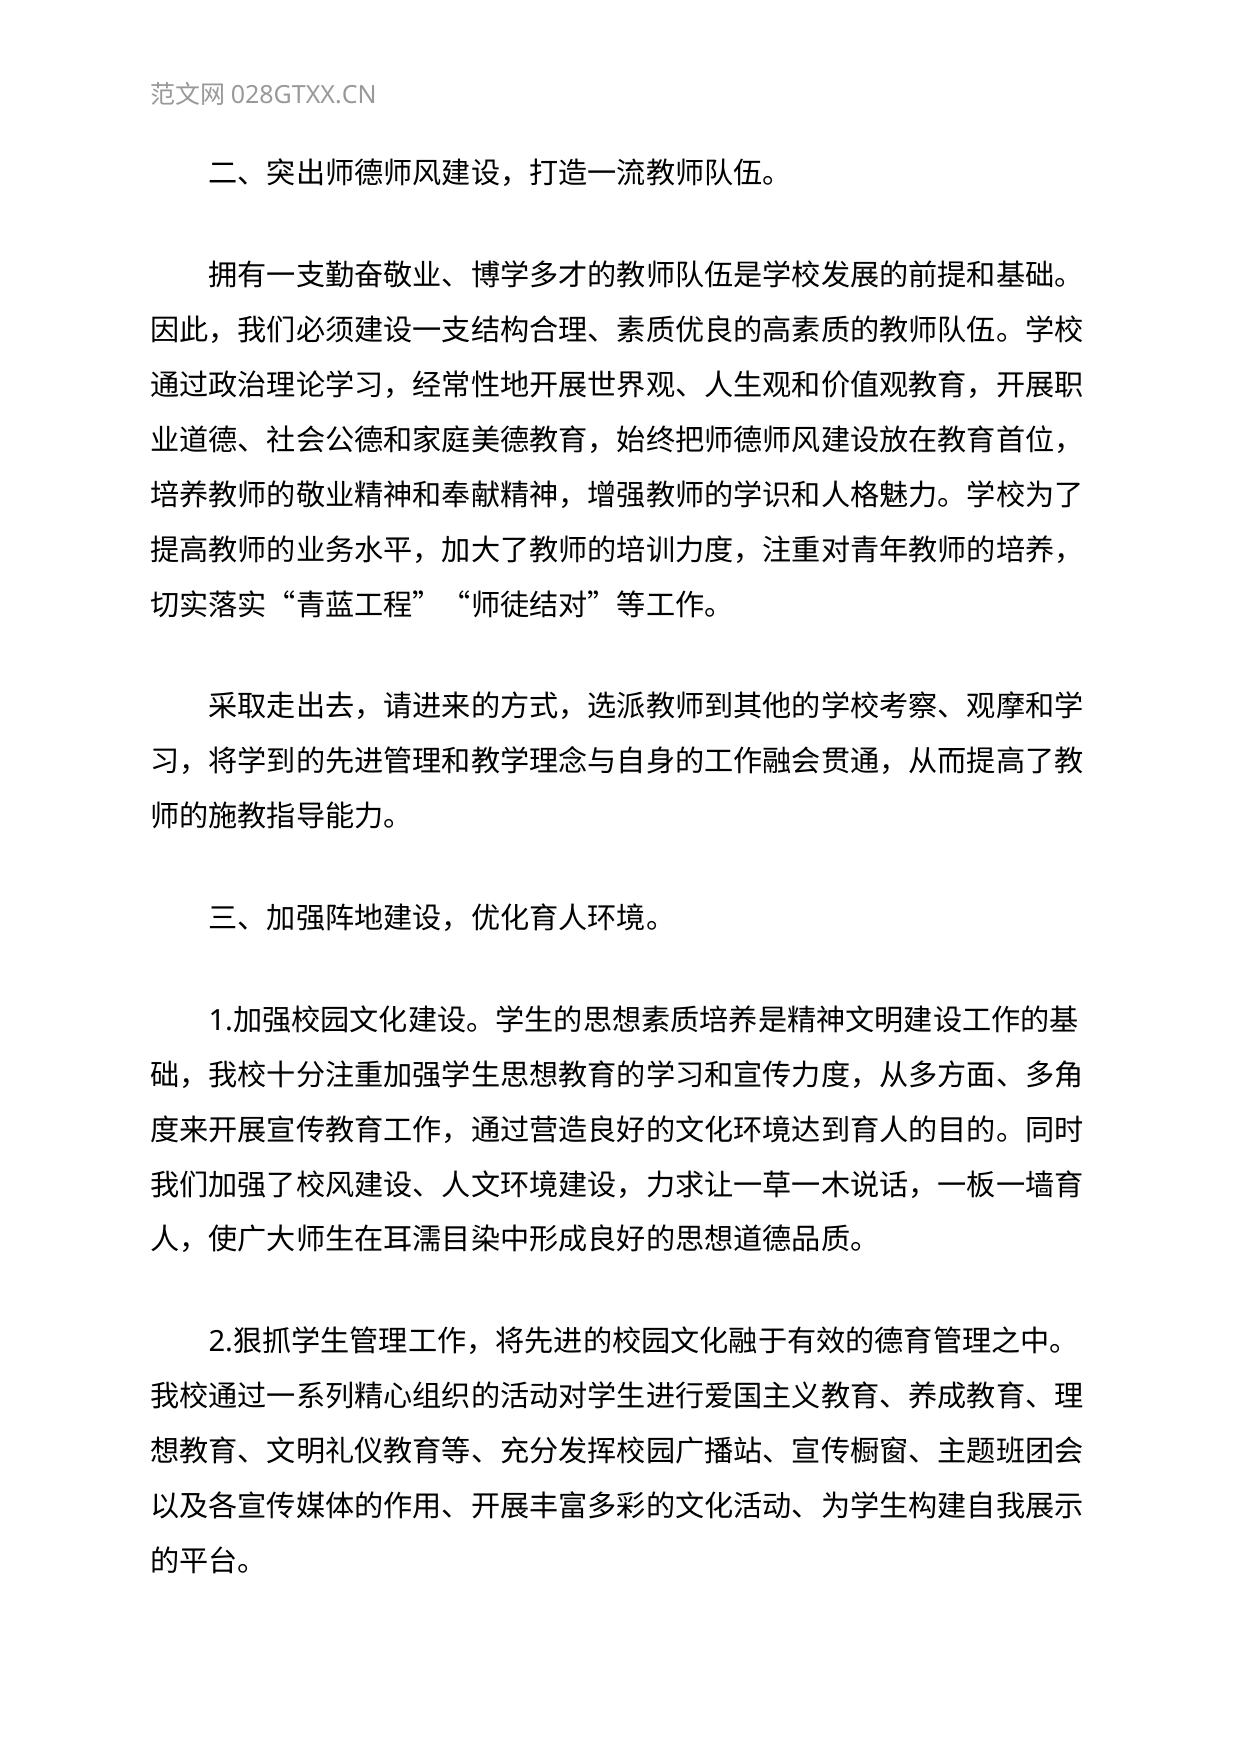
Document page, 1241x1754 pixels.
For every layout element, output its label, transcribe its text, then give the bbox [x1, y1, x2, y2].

text 拥有一支勤奋敬业、博学多才的教师队伍是学校发展的前提和基础。因此，我们必须建设一支结构合理、素质优良的高素质的教师队伍。学校通过政治理论学习，经常性地开展世界观、人生观和价值观教育，开展职业道德、社会公德和家庭美德教育，始终把师德师风建设放在教育首位，培养教师的敬业精神和奉献精神，增强教师的学识和人格魅力。学校为了提高教师的业务水平，加大了教师的培训力度，注重对青年教师的培养，切实落实“青蓝工程”“师徒结对”等工作。 [150, 252, 1090, 623]
text 三、加强阵地建设，优化育人环境。 [150, 894, 1090, 937]
text 2.狠抓学生管理工作，将先进的校园文化融于有效的德育管理之中。我校通过一系列精心组织的活动对学生进行爱国主义教育、养成教育、理想教育、文明礼仪教育等、充分发挥校园广播站、宣传橱窗、主题班团会以及各宣传媒体的作用、开展丰富多彩的文化活动、为学生构建自我展示的平台。 [150, 1318, 1090, 1580]
text 二、突出师德师风建设，打造一流教师队伍。 [150, 150, 1090, 192]
text 1.加强校园文化建设。学生的思想素质培养是精神文明建设工作的基础，我校十分注重加强学生思想教育的学习和宣传力度，从多方面、多角度来开展宣传教育工作，通过营造良好的文化环境达到育人的目的。同时我们加强了校风建设、人文环境建设，力求让一草一木说话，一板一墙育人，使广大师生在耳濡目染中形成良好的思想道德品质。 [150, 996, 1090, 1258]
text 采取走出去，请进来的方式，选派教师到其他的学校考察、观摩和学习，将学到的先进管理和教学理念与自身的工作融会贯通，从而提高了教师的施教指导能力。 [150, 683, 1090, 835]
